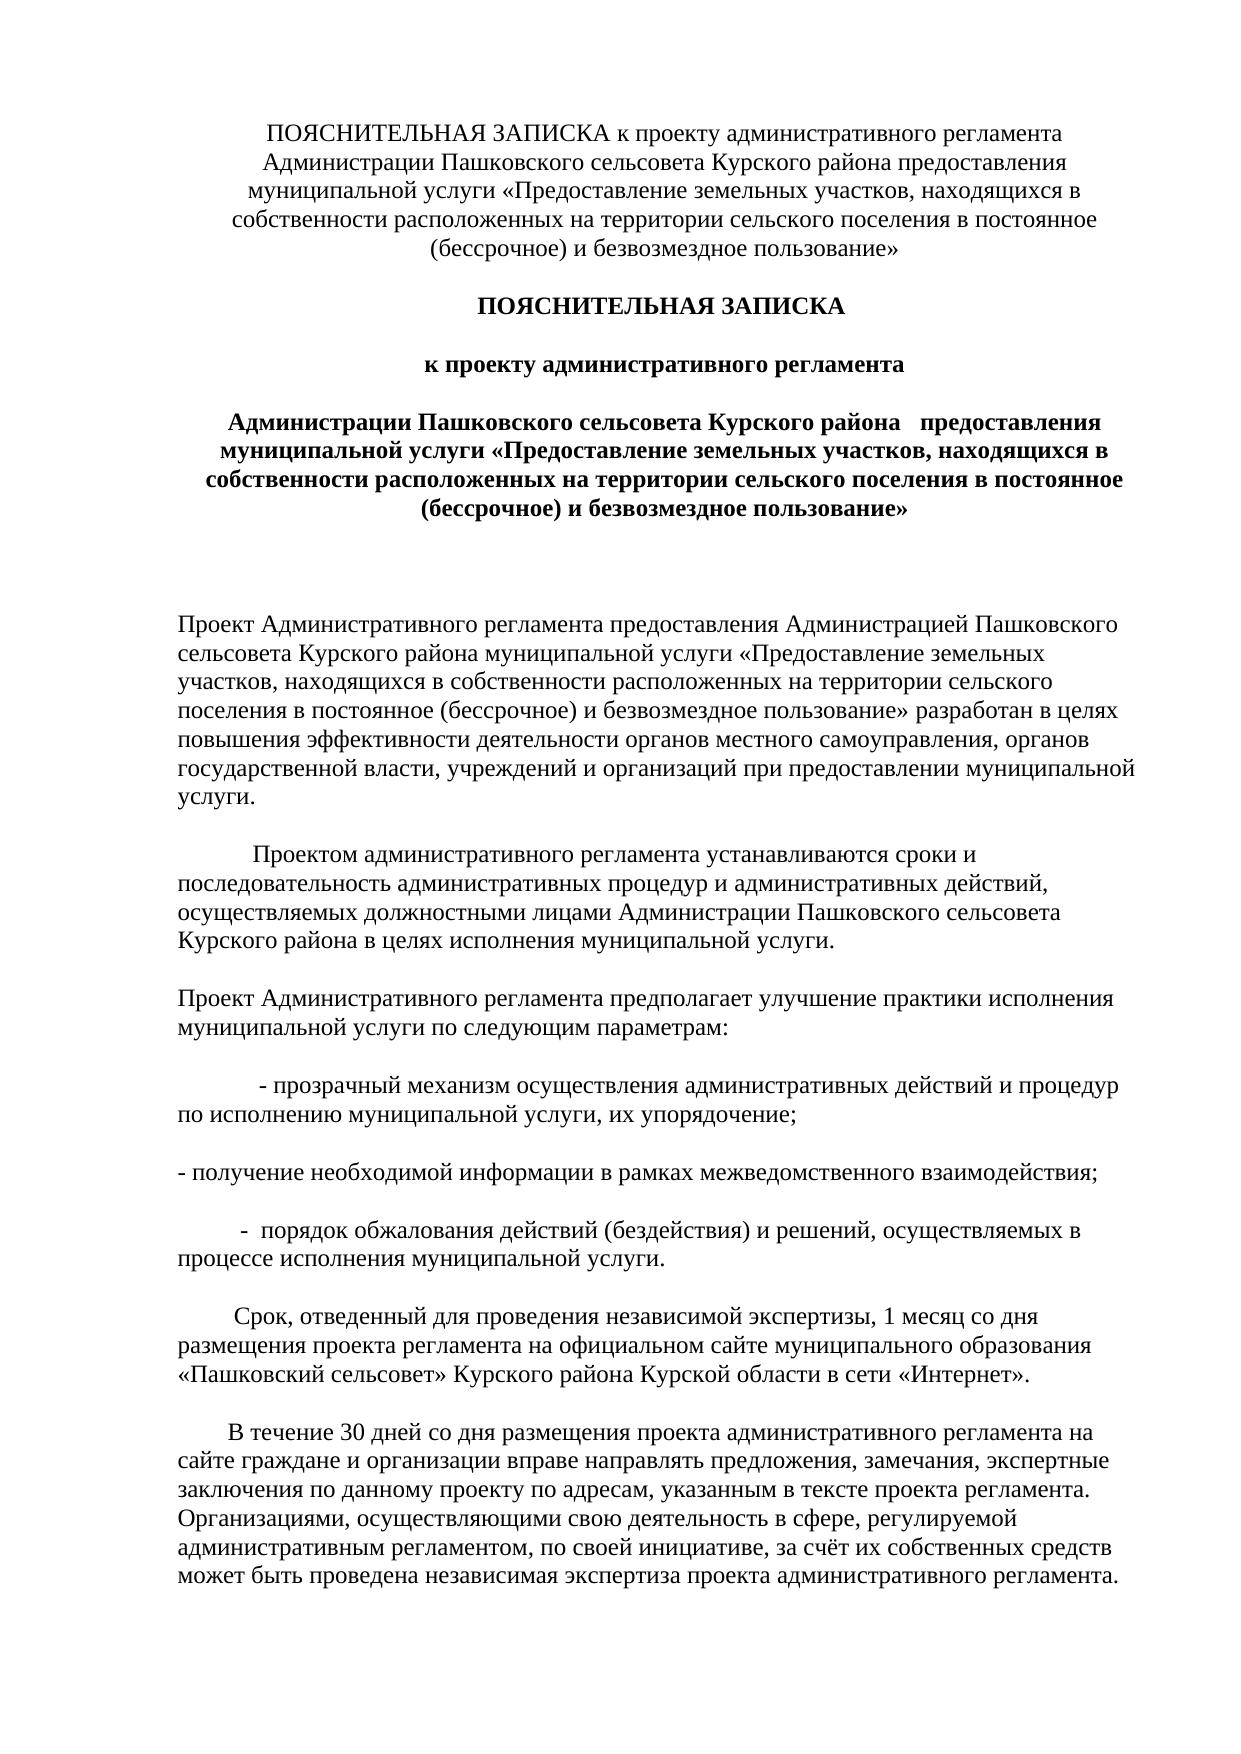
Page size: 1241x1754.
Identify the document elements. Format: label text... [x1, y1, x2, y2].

text ПОЯСНИТЕЛЬНАЯ ЗАПИСКА к проекту административного регламента Администрации Пашковского сельсовета Курского района предоставления муниципальной услуги «Предоставление земельных участков, находящихся в собственности расположенных на территории сельского поселения в постоянное (бессрочное) и безвозмездное пользование» [177, 118, 1152, 262]
text Проект Административного регламента предоставления Администрацией Пашковского сельсовета Курского района муниципальной услуги «Предоставление земельных участков, находящихся в собственности расположенных на территории сельского поселения в постоянное (бессрочное) и безвозмездное пользование» разработан в целях повышения эффективности деятельности органов местного самоуправления, органов государственной власти, учреждений и организаций при предоставлении муниципальной услуги. [177, 609, 1152, 810]
text - порядок обжалования действий (бездействия) и решений, осуществляемых в процессе исполнения муниципальной услуги. [177, 1215, 1152, 1272]
text ПОЯСНИТЕЛЬНАЯ ЗАПИСКА [177, 291, 1152, 320]
text Администрации Пашковского сельсовета Курского района предоставления муниципальной услуги «Предоставление земельных участков, находящихся в собственности расположенных на территории сельского поселения в постоянное (бессрочное) и безвозмездное пользование» [177, 407, 1152, 522]
text Проект Административного регламента предполагает улучшение практики исполнения муниципальной услуги по следующим параметрам: [177, 983, 1152, 1041]
text к проекту административного регламента [177, 349, 1152, 378]
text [177, 1417, 1152, 1589]
text Срок, отведенный для проведения независимой экспертизы, 1 месяц со дня размещения проекта регламента на официальном сайте муниципального образования «Пашковский сельсовет» Курского района Курской области в сети «Интернет». [177, 1301, 1152, 1388]
text - прозрачный механизм осуществления административных действий и процедур по исполнению муниципальной услуги, их упорядочение; [177, 1070, 1152, 1128]
text Проектом административного регламента устанавливаются сроки и последовательность административных процедур и административных действий, осуществляемых должностными лицами Администрации Пашковского сельсовета Курского района в целях исполнения муниципальной услуги. [177, 839, 1152, 954]
text - получение необходимой информации в рамках межведомственного взаимодействия; [177, 1157, 1152, 1186]
